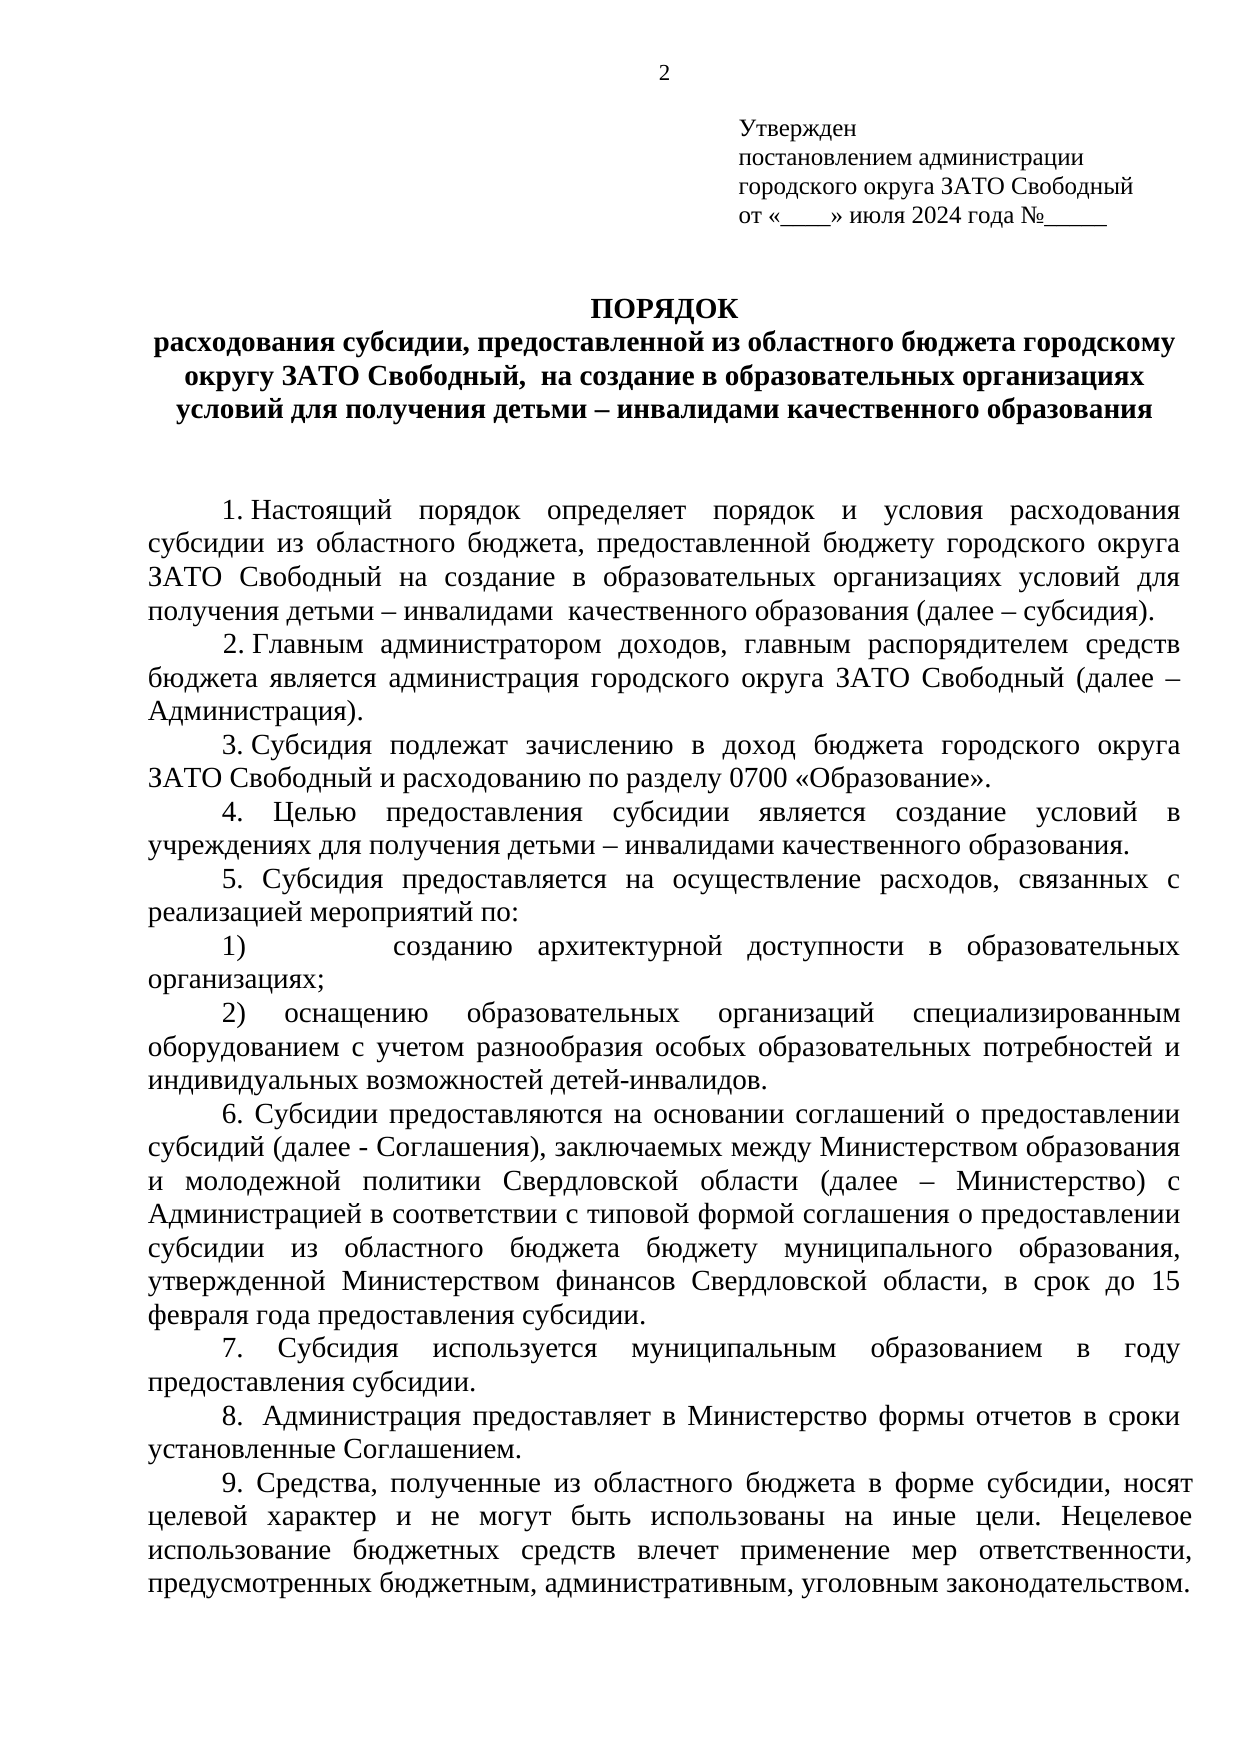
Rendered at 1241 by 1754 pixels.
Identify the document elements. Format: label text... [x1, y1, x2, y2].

text 9. Средства, полученные из областного бюджета в форме субсидии, носят целевой характер и не могут быть использованы на иные цели. Нецелевое использование бюджетных средств влечет применение мер ответственности, предусмотренных бюджетным, административным, уголовным законодательством. [148, 1465, 1193, 1599]
text городского округа ЗАТО Свободный [738, 171, 1181, 200]
text 5. Субсидия предоставляется на осуществление расходов, связанных с реализацией мероприятий по: [148, 861, 1181, 928]
text расходования субсидии, предоставленной из областного бюджета городскому округу ЗАТО Свободный, на создание в образовательных организациях условий для получения детьми – инвалидами качественного образования [148, 324, 1181, 425]
text постановлением администрации [738, 142, 1181, 171]
text 6. Субсидии предоставляются на основании соглашений о предоставлении субсидий (далее - Соглашения), заключаемых между Министерством образования и молодежной политики Свердловской области (далее – Министерство) с Администрацией в соответствии с типовой формой соглашения о предоставлении субсидии из областного бюджета бюджету муниципального образования, утвержденной Министерством финансов Свердловской области, в срок до 15 февраля года предоставления субсидии. [148, 1096, 1181, 1331]
text Утвержден [738, 113, 1181, 142]
text 8. Администрация предоставляет в Министерство формы отчетов в сроки установленные Соглашением. [148, 1398, 1181, 1465]
text 1) созданию архитектурной доступности в образовательных организациях; [148, 928, 1181, 995]
text 3. Субсидия подлежат зачислению в доход бюджета городского округа ЗАТО Свободный и расходованию по разделу 0700 «Образование». [148, 727, 1181, 794]
text 7. Субсидия используется муниципальным образованием в году предоставления субсидии. [148, 1331, 1181, 1398]
text 4. Целью предоставления субсидии является создание условий в учреждениях для получения детьми – инвалидами качественного образования. [148, 794, 1181, 861]
title ПОРЯДОК [148, 291, 1181, 324]
text от «____» июля 2024 года №_____ [738, 200, 1181, 228]
text 1. Настоящий порядок определяет порядок и условия расходования субсидии из областного бюджета, предоставленной бюджету городского округа ЗАТО Свободный на создание в образовательных организациях условий для получения детьми – инвалидами качественного образования (далее – субсидия). [148, 492, 1181, 626]
text 2. Главным администратором доходов, главным распорядителем средств бюджета является администрация городского округа ЗАТО Свободный (далее – Администрация). [148, 626, 1181, 727]
text 2) оснащению образовательных организаций специализированным оборудованием с учетом разнообразия особых образовательных потребностей и индивидуальных возможностей детей-инвалидов. [148, 995, 1181, 1096]
